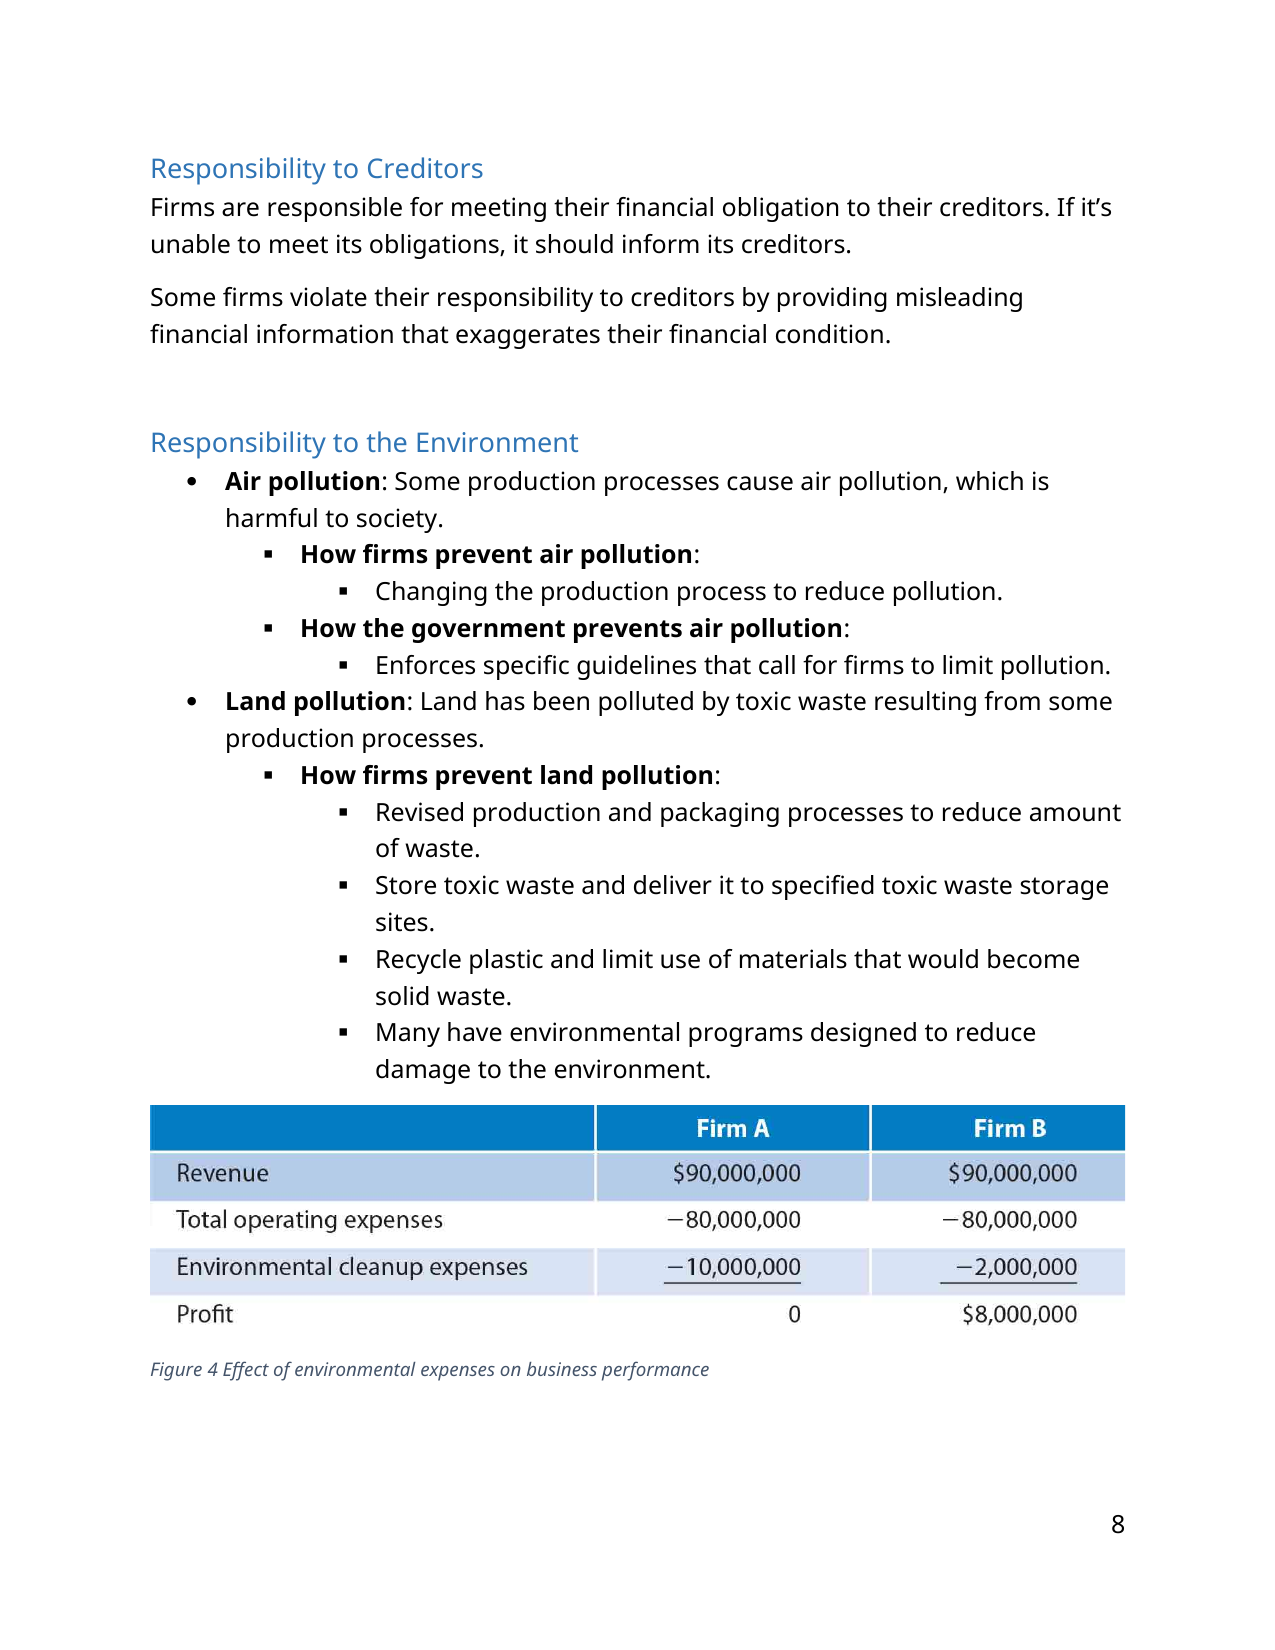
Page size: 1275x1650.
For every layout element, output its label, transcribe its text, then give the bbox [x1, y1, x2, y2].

list Many have environmental programs designed to reduce damage to the environment. [337, 1015, 1125, 1086]
picture [150, 1105, 1125, 1338]
list Land pollution: Land has been polluted by toxic waste resulting from some production processes. [187, 684, 1125, 755]
list Enforces specific guidelines that call for firms to limit pollution. [337, 647, 1125, 681]
subtitle Responsibility to Creditors [150, 150, 1125, 187]
subtitle Responsibility to the Environment [150, 424, 1125, 461]
list How firms prevent land pollution: [262, 758, 1125, 792]
list How the government prevents air pollution: [262, 611, 1125, 644]
text Firms are responsible for meeting their financial obligation to their creditors. If it’s unable to meet its obligations, it should inform its creditors. [150, 190, 1125, 261]
list Revised production and packaging processes to reduce amount of waste. [337, 794, 1125, 865]
text Some firms violate their responsibility to creditors by providing misleading financial information that exaggerates their financial condition. [150, 280, 1125, 351]
list Store toxic waste and deliver it to specified toxic waste storage sites. [337, 868, 1125, 939]
list Changing the production process to reduce pollution. [337, 574, 1125, 608]
list Recycle plastic and limit use of materials that would become solid waste. [337, 941, 1125, 1012]
list How firms prevent air pollution: [262, 537, 1125, 571]
picture [600, 1105, 860, 1148]
list Air pollution: Some production processes cause air pollution, which is harmful to society. [187, 463, 1125, 534]
